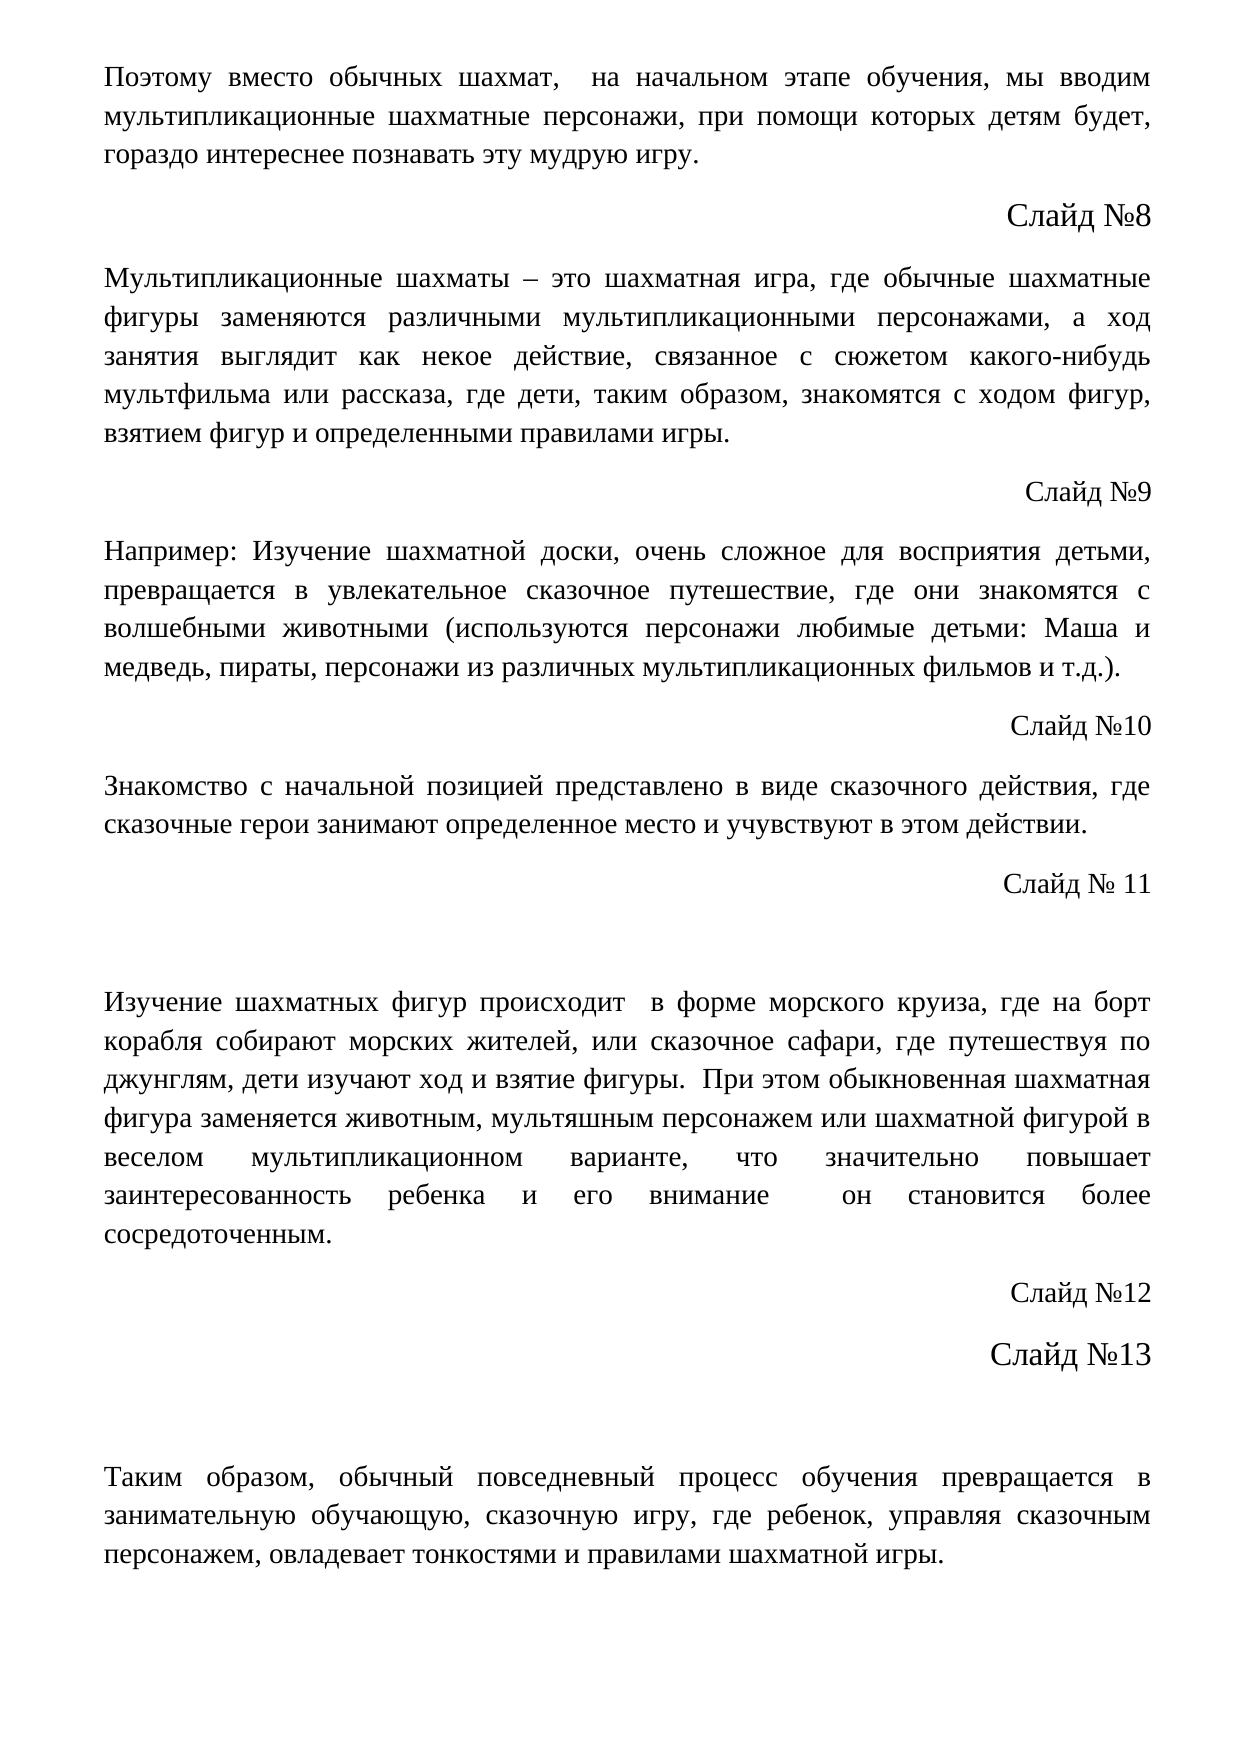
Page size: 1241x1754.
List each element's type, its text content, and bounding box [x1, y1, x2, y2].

text Например: Изучение шахматной доски, очень сложное для восприятия детьми, превращается в увлекательное сказочное путешествие, где они знакомятся с волшебными животными (используются персонажи любимые детьми: Маша и медведь, пираты, персонажи из различных мультипликационных фильмов и т.д.). [103, 533, 1152, 683]
text Слайд № 11 [103, 866, 1152, 899]
text Мультипликационные шахматы – это шахматная игра, где обычные шахматные фигуры заменяются различными мультипликационными персонажами, а ход занятия выглядит как некое действие, связанное с сюжетом какого-нибудь мультфильма или рассказа, где дети, таким образом, знакомятся с ходом фигур, взятием фигур и определенными правилами игры. [103, 261, 1152, 448]
text Слайд №8 [103, 196, 1152, 234]
text Таким образом, обычный повседневный процесс обучения превращается в занимательную обучающую, сказочную игру, где ребенок, управляя сказочным персонажем, овладевает тонкостями и правилами шахматной игры. [103, 1459, 1152, 1569]
text Слайд №9 [103, 474, 1152, 508]
text Поэтому вместо обычных шахмат, на начальном этапе обучения, мы вводим мультипликационные шахматные персонажи, при помощи которых детям будет, гораздо интереснее познавать эту мудрую игру. [103, 59, 1152, 170]
text Слайд №12 [103, 1275, 1152, 1309]
text Знакомство с начальной позицией представлено в виде сказочного действия, где сказочные герои занимают определенное место и учувствуют в этом действии. [103, 768, 1152, 840]
text Слайд №13 [103, 1334, 1152, 1373]
text Слайд №10 [103, 708, 1152, 742]
text Изучение шахматных фигур происходит в форме морского круиза, где на борт корабля собирают морских жителей, или сказочное сафари, где путешествуя по джунглям, дети изучают ход и взятие фигуры. При этом обыкновенная шахматная фигура заменяется животным, мультяшным персонажем или шахматной фигурой в веселом мультипликационном варианте, что значительно повышает заинтересованность ребенка и его внимание он становится более сосредоточенным. [103, 984, 1152, 1249]
